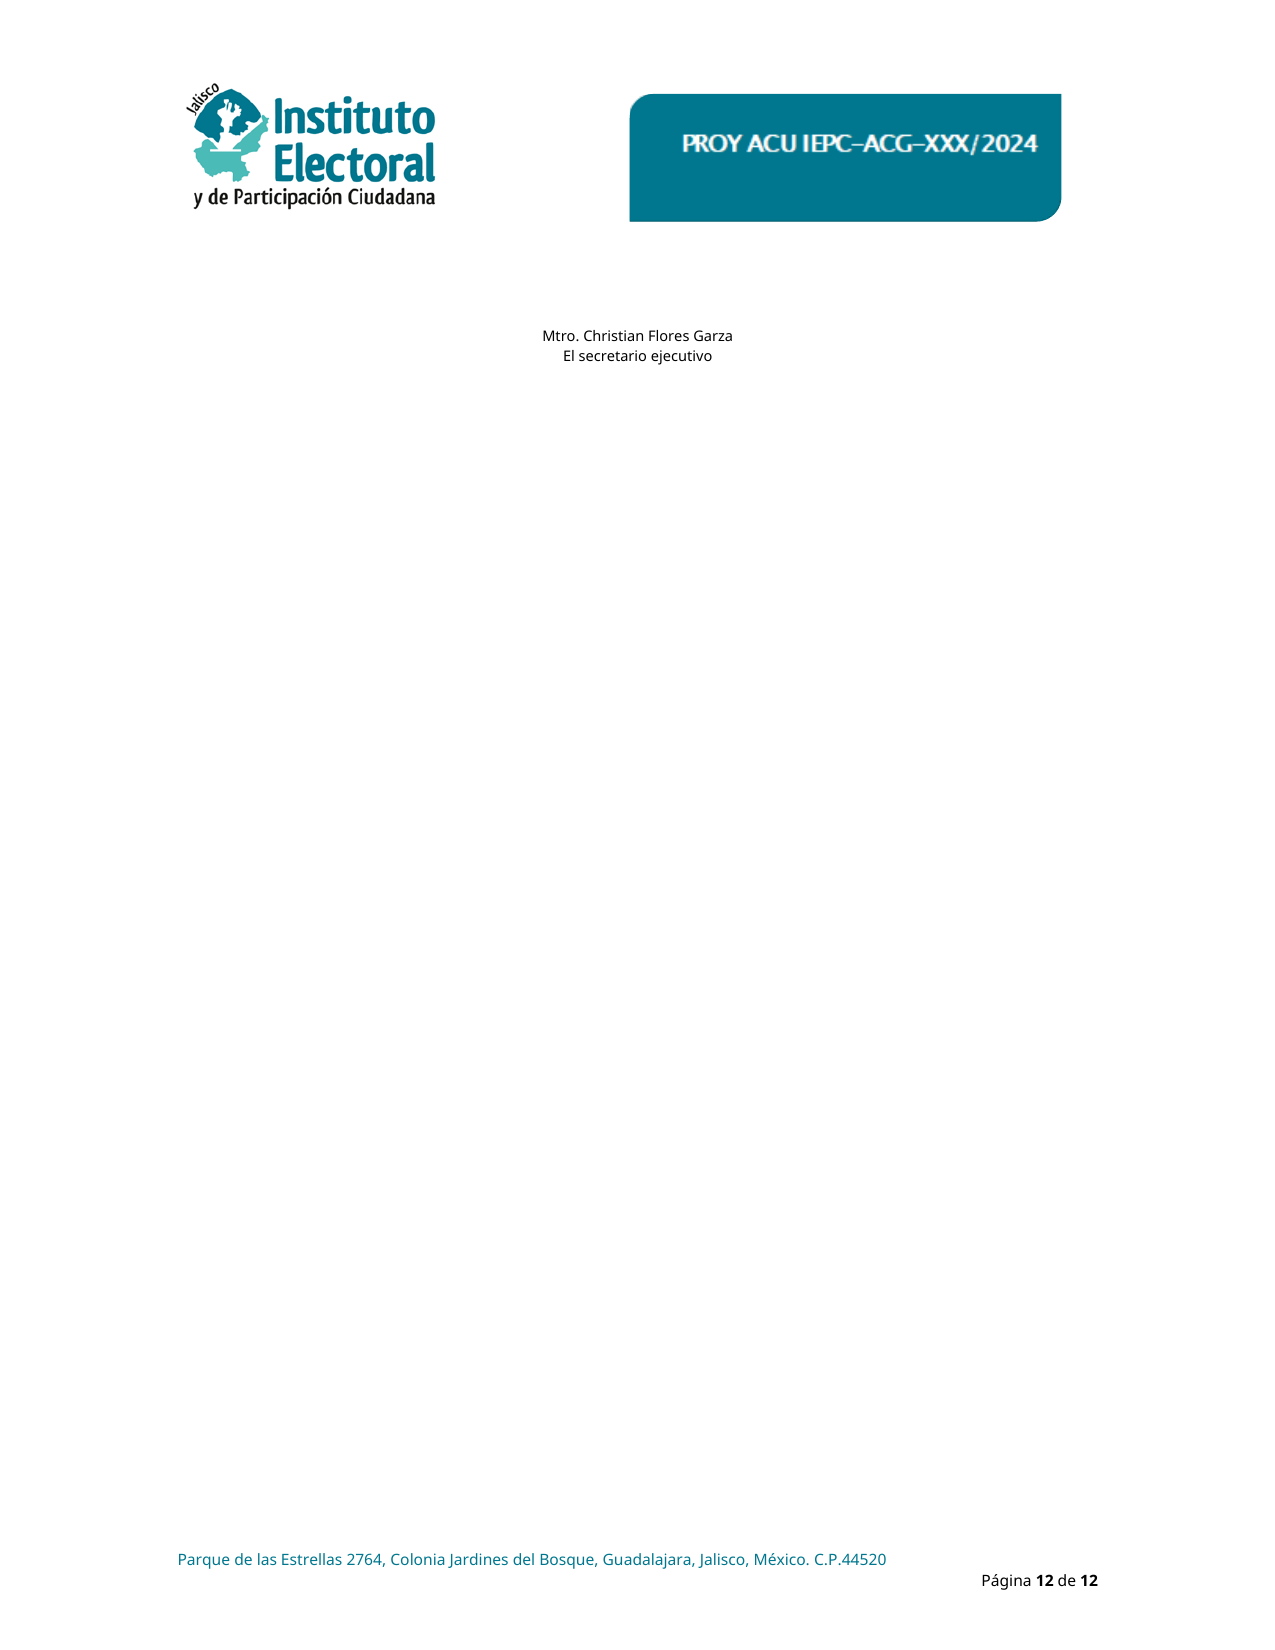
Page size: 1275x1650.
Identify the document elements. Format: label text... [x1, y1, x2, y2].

picture [629, 94, 1062, 223]
text Mtro. Christian Flores Garza [177, 326, 1098, 346]
picture [177, 73, 454, 223]
text El secretario ejecutivo [177, 346, 1098, 366]
